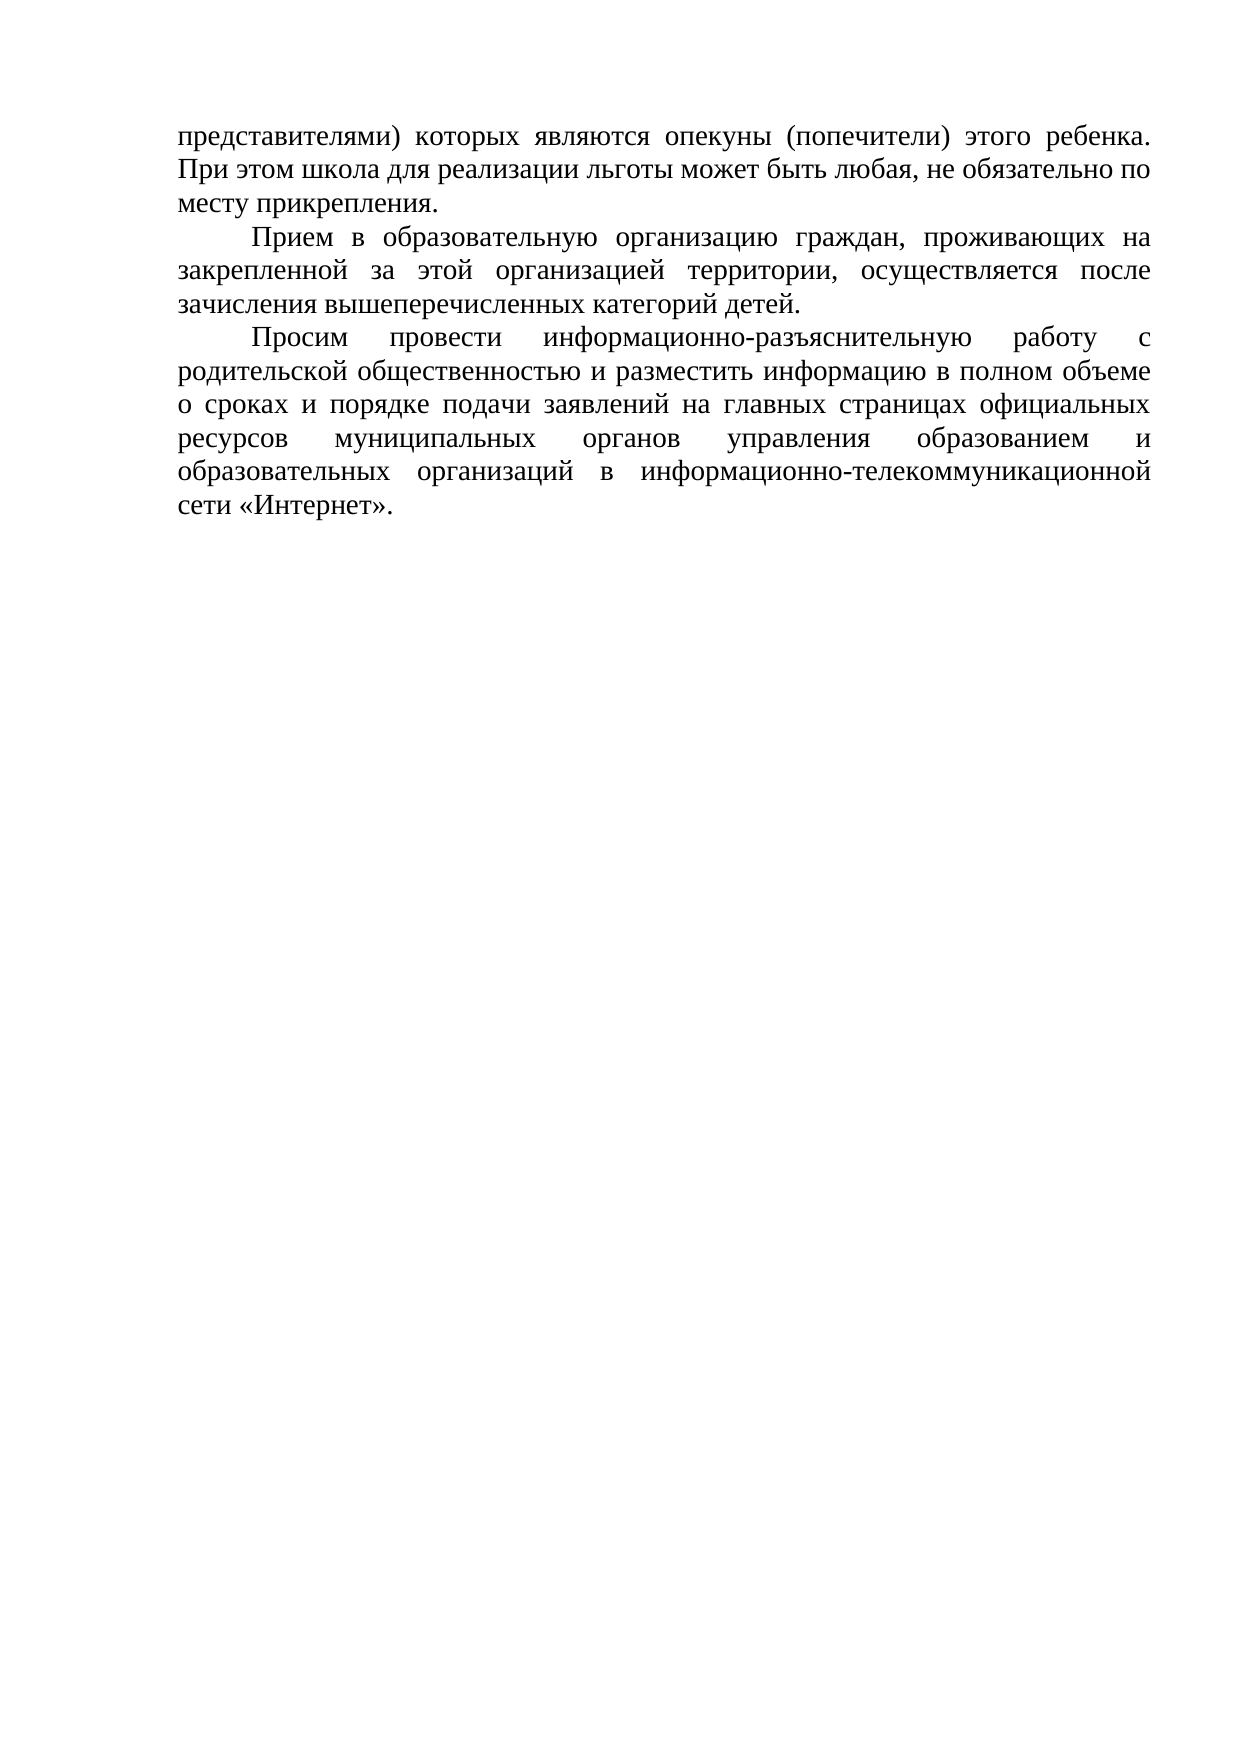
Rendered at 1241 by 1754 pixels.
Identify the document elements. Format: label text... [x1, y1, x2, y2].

text Прием в образовательную организацию граждан, проживающих на закрепленной за этой организацией территории, осуществляется после зачисления вышеперечисленных категорий детей. [177, 219, 1152, 319]
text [177, 118, 1152, 219]
text Просим провести информационно-разъяснительную работу с родительской общественностью и разместить информацию в полном объеме о сроках и порядке подачи заявлений на главных страницах официальных ресурсов муниципальных органов управления образованием и образовательных организаций в информационно-телекоммуникационной сети «Интернет». [177, 319, 1152, 521]
